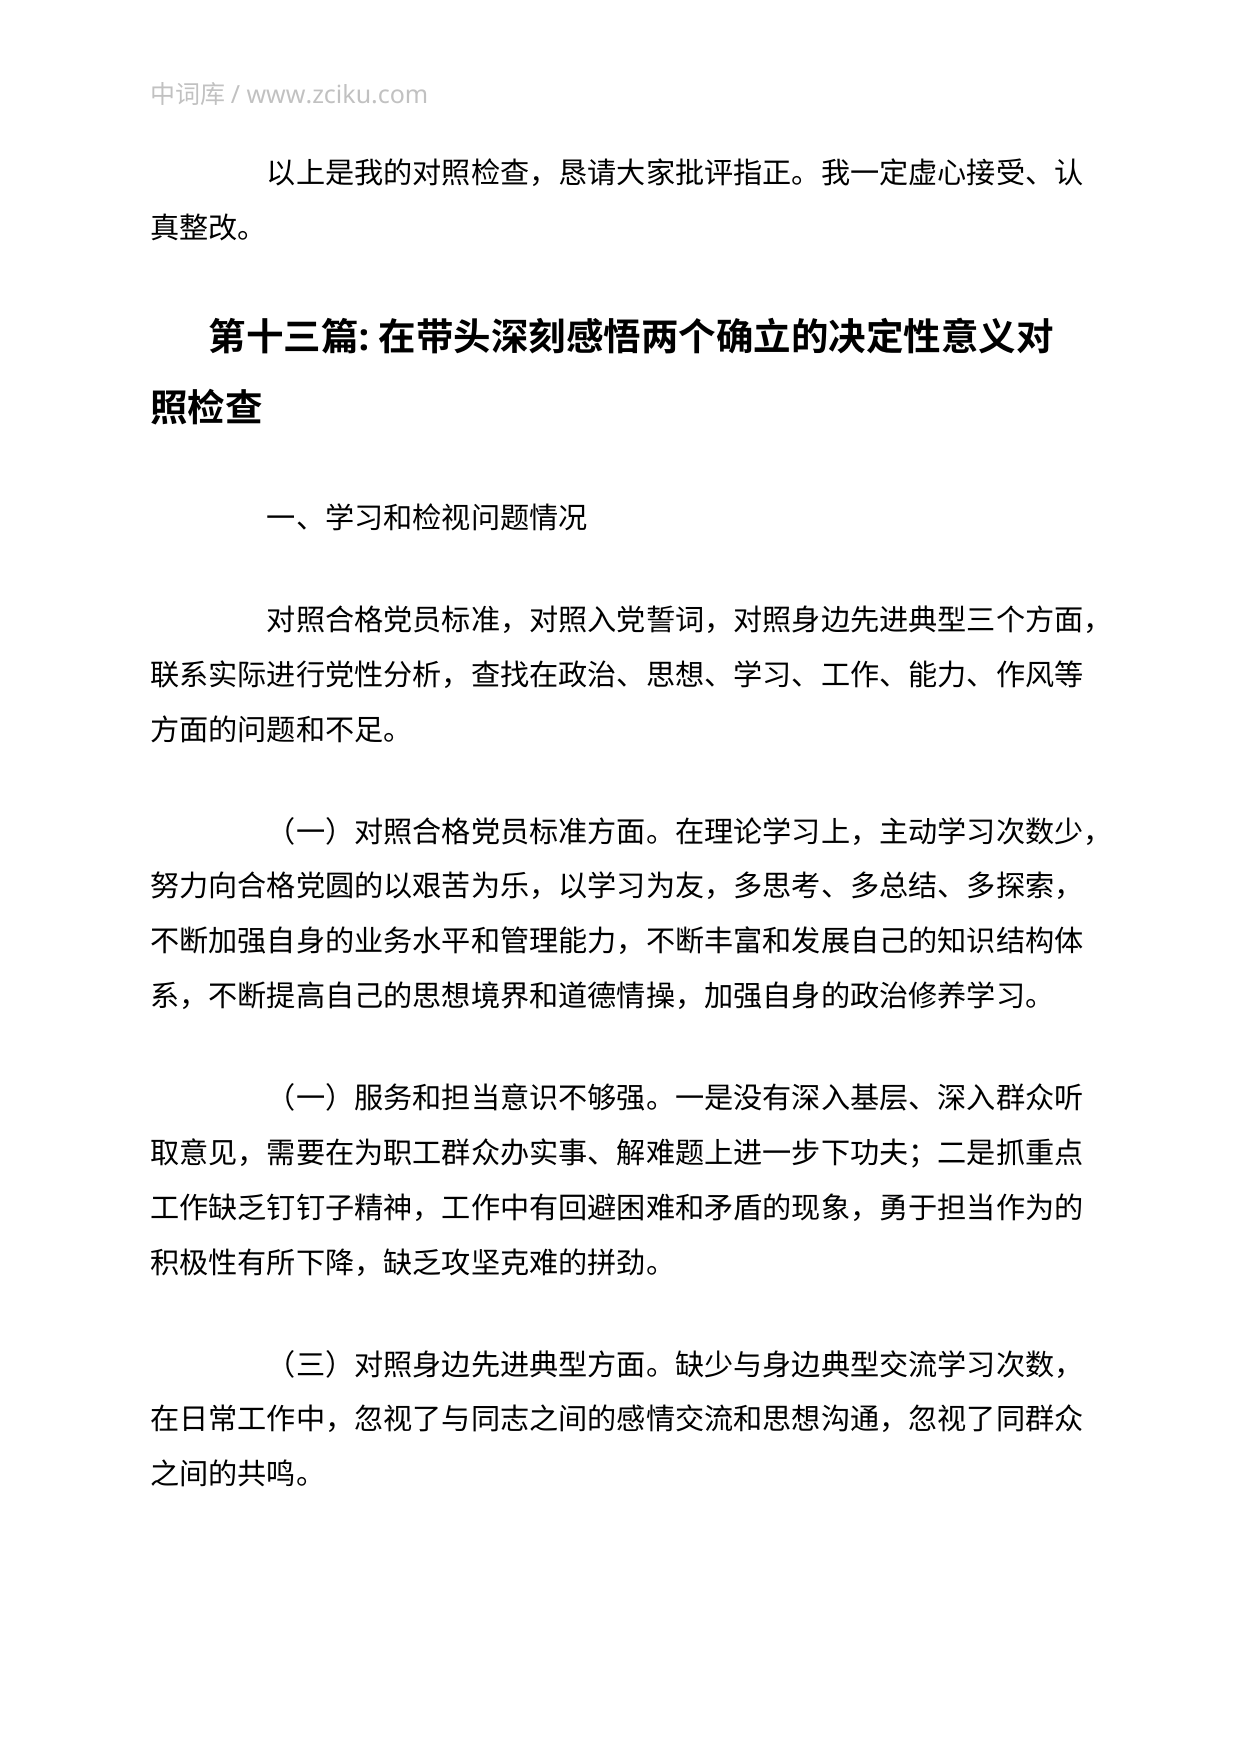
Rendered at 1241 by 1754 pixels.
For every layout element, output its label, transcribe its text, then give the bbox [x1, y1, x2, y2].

text 第十三篇: 在带头深刻感悟两个确立的决定性意义对照检查 [150, 307, 1090, 432]
text 对照合格党员标准，对照入党誓词，对照身边先进典型三个方面，联系实际进行党性分析，查找在政治、思想、学习、工作、能力、作风等方面的问题和不足。 [150, 597, 1090, 749]
text 以上是我的对照检查，恳请大家批评指正。我一定虚心接受、认真整改。 [150, 150, 1090, 247]
text （一）服务和担当意识不够强。一是没有深入基层、深入群众听取意见，需要在为职工群众办实事、解难题上进一步下功夫；二是抓重点工作缺乏钉钉子精神，工作中有回避困难和矛盾的现象，勇于担当作为的积极性有所下降，缺乏攻坚克难的拼劲。 [150, 1074, 1090, 1282]
text （一）对照合格党员标准方面。在理论学习上，主动学习次数少，努力向合格党圆的以艰苦为乐，以学习为友，多思考、多总结、多探索，不断加强自身的业务水平和管理能力，不断丰富和发展自己的知识结构体系，不断提高自己的思想境界和道德情操，加强自身的政治修养学习。 [150, 808, 1090, 1015]
text （三）对照身边先进典型方面。缺少与身边典型交流学习次数，在日常工作中，忽视了与同志之间的感情交流和思想沟通，忽视了同群众之间的共鸣。 [150, 1341, 1090, 1493]
text 一、学习和检视问题情况 [150, 495, 1090, 537]
